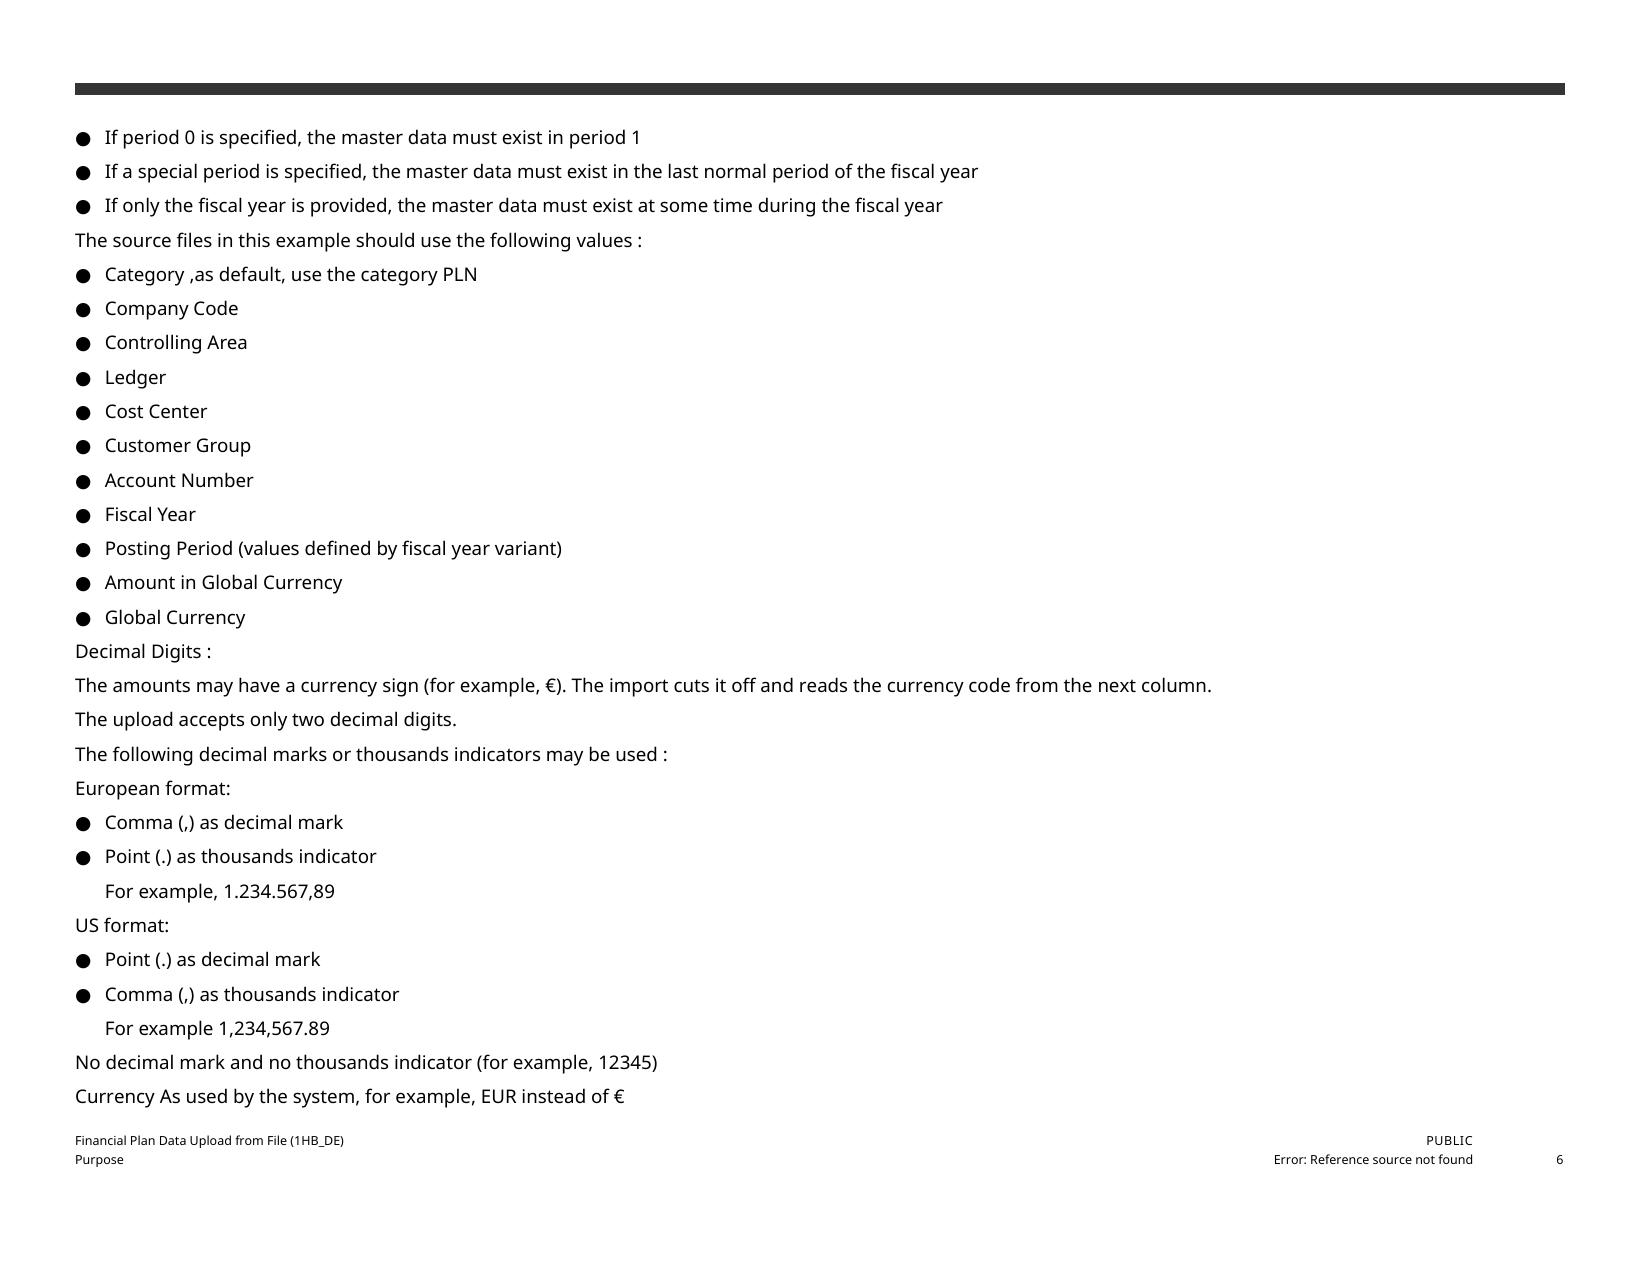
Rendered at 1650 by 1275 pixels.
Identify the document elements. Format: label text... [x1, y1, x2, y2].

list If period 0 is specified, the master data must exist in period 1 [75, 124, 1565, 150]
list For example 1,234,567.89 [104, 1015, 1565, 1041]
list Global Currency [75, 604, 1565, 629]
list Account Number [75, 467, 1565, 492]
list Point (.) as decimal mark [75, 947, 1565, 972]
list If only the fiscal year is provided, the master data must exist at some time during the fiscal year [75, 193, 1565, 218]
text US format: [75, 912, 1565, 938]
text The amounts may have a currency sign (for example, €). The import cuts it off and reads the currency code from the next column. [75, 672, 1565, 698]
list Category ,as default, use the category PLN [75, 261, 1565, 287]
list Point (.) as thousands indicator [75, 844, 1565, 869]
list If a special period is specified, the master data must exist in the last normal period of the fiscal year [75, 158, 1565, 184]
list Amount in Global Currency [75, 570, 1565, 595]
list Fiscal Year [75, 501, 1565, 527]
text The source files in this example should use the following values : [75, 227, 1565, 252]
list Comma (,) as decimal mark [75, 809, 1565, 835]
list Cost Center [75, 398, 1565, 424]
list Posting Period (values defined by fiscal year variant) [75, 535, 1565, 561]
text European format: [75, 775, 1565, 801]
list Comma (,) as thousands indicator [75, 981, 1565, 1006]
list Controlling Area [75, 330, 1565, 355]
text Decimal Digits : [75, 638, 1565, 664]
text Currency As used by the system, for example, EUR instead of € [75, 1084, 1565, 1109]
text The upload accepts only two decimal digits. [75, 707, 1565, 732]
list Company Code [75, 296, 1565, 321]
list For example, 1.234.567,89 [104, 878, 1565, 904]
text No decimal mark and no thousands indicator (for example, 12345) [75, 1049, 1565, 1075]
text The following decimal marks or thousands indicators may be used : [75, 741, 1565, 767]
list Customer Group [75, 433, 1565, 458]
list Ledger [75, 364, 1565, 389]
